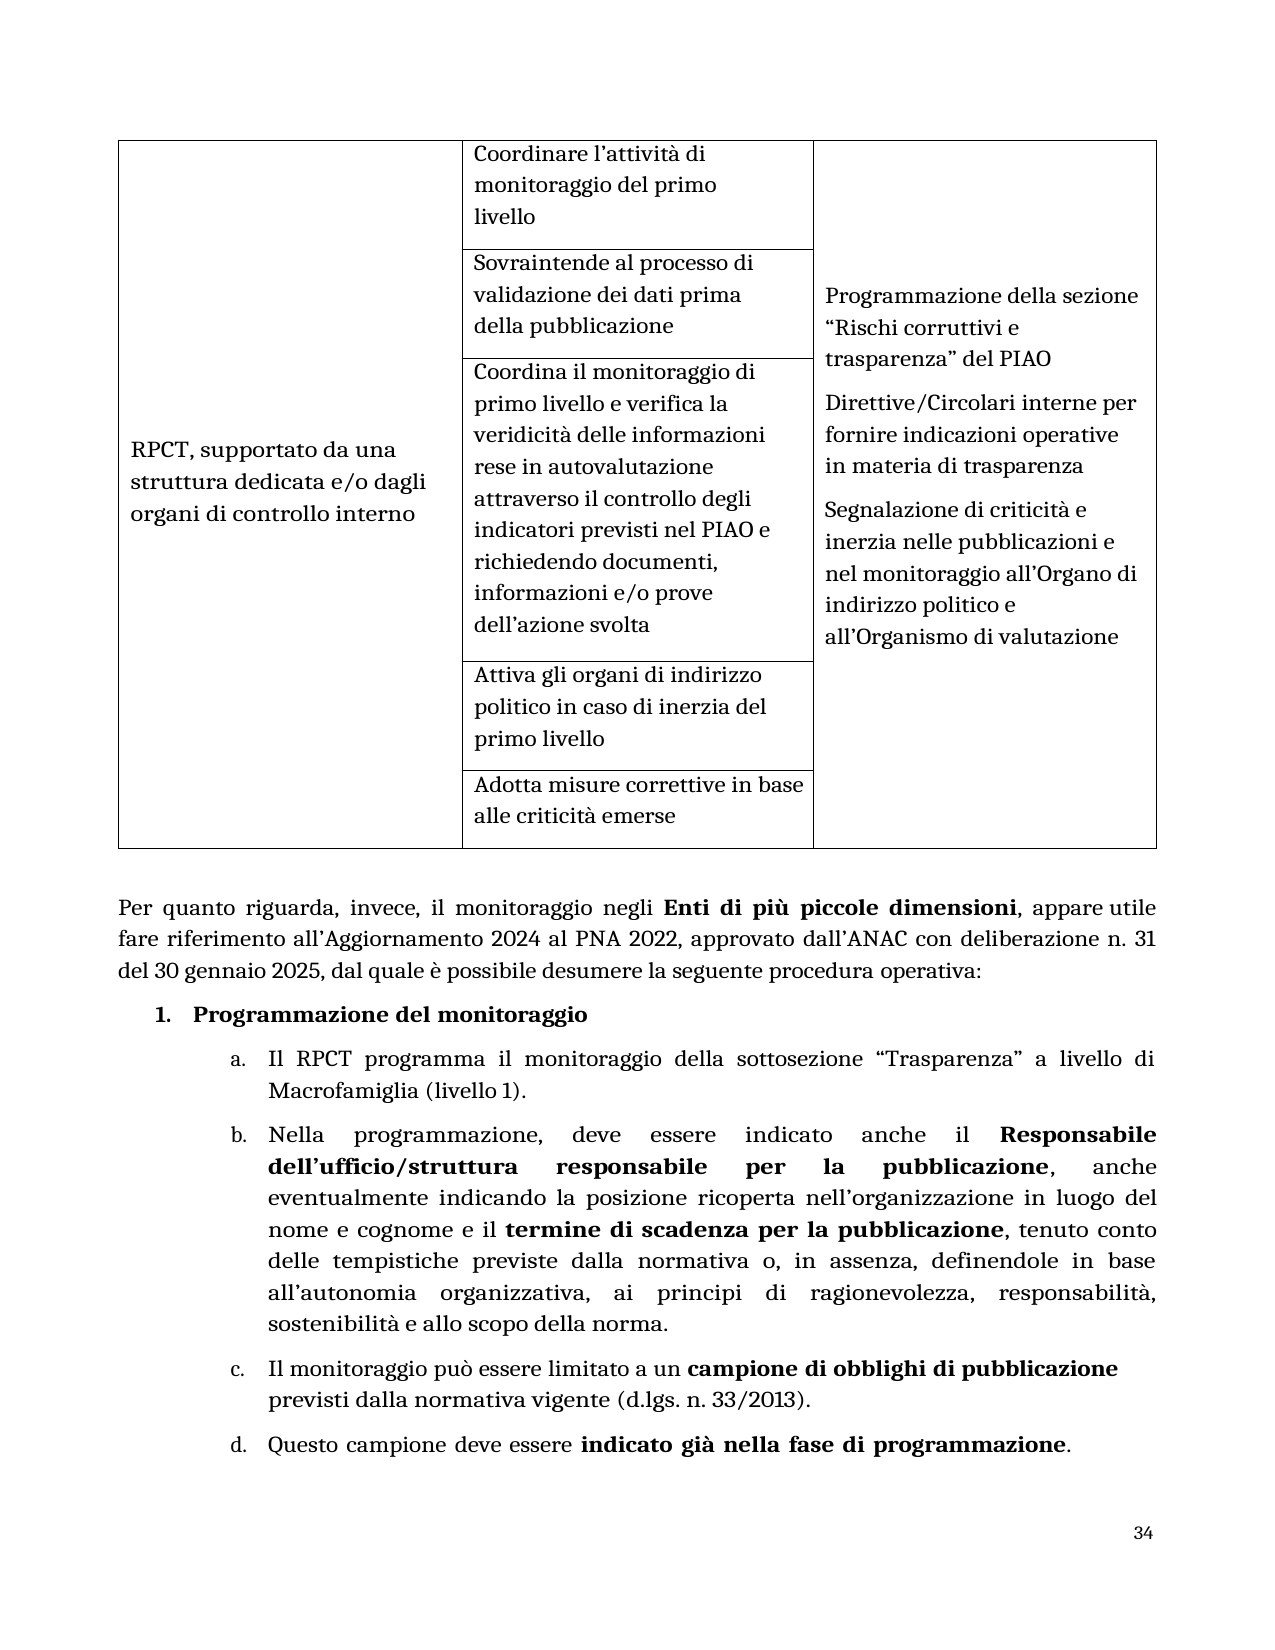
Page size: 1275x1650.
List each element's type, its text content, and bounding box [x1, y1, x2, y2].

table_cell Programmazione della sezione “Rischi corruttivi e trasparenza” del PIAO Direttive/Circolari interne per fornire indicazioni operative in materia di trasparenza Segnalazione di criticità e inerzia nelle pubblicazioni e nel monitoraggio all’Organo di indirizzo politico e all’Organismo di valutazione [814, 249, 1156, 770]
table_header Coordinare l’attività di monitoraggio del primo livello [463, 141, 813, 249]
table_header [119, 141, 462, 249]
subtitle Programmazione del monitoraggio [155, 1002, 1172, 1028]
list Il monitoraggio può essere limitato a un campione di obblighi di pubblicazione [230, 1356, 1172, 1382]
table_cell Sovraintende al processo di validazione dei dati prima della pubblicazione [463, 250, 813, 358]
table_cell Attiva gli organi di indirizzo politico in caso di inerzia del primo livello [463, 662, 813, 770]
table_cell RPCT, supportato da una struttura dedicata e/o dagli organi di controllo interno [119, 249, 462, 770]
table_cell Coordina il monitoraggio di primo livello e verifica la veridicità delle informazioni rese in autovalutazione attraverso il controllo degli indicatori previsti nel PIAO e richiedendo documenti, informazioni e/o prove dell’azione svolta [463, 359, 813, 661]
text Per quanto riguarda, invece, il monitoraggio negli Enti di più piccole dimensioni, appare utile fare riferimento all’Aggiornamento 2024 al PNA 2022, approvato dall’ANAC con deliberazione n. 31 del 30 gennaio 2025, dal quale è possibile desumere la seguente procedura operativa: [118, 894, 1157, 984]
table_header [814, 141, 1156, 249]
list Questo campione deve essere indicato già nella fase di programmazione. [230, 1432, 1172, 1458]
list Nella programmazione, deve essere indicato anche il Responsabile dell’ufficio/struttura responsabile per la pubblicazione, anche eventualmente indicando la posizione ricoperta nell’organizzazione in luogo del nome e cognome e il termine di scadenza per la pubblicazione, tenuto conto delle tempistiche previste dalla normativa o, in assenza, definendole in base all’autonomia organizzativa, ai principi di ragionevolezza, responsabilità, sostenibilità e allo scopo della norma. [230, 1122, 1157, 1338]
text previsti dalla normativa vigente (d.lgs. n. 33/2013). [268, 1387, 1172, 1414]
table_cell Adotta misure correttive in base alle criticità emerse [463, 771, 813, 848]
table_cell [814, 770, 1156, 848]
list Il RPCT programma il monitoraggio della sottosezione “Trasparenza” a livello di Macrofamiglia (livello 1). [230, 1046, 1156, 1104]
table_cell [119, 770, 462, 848]
